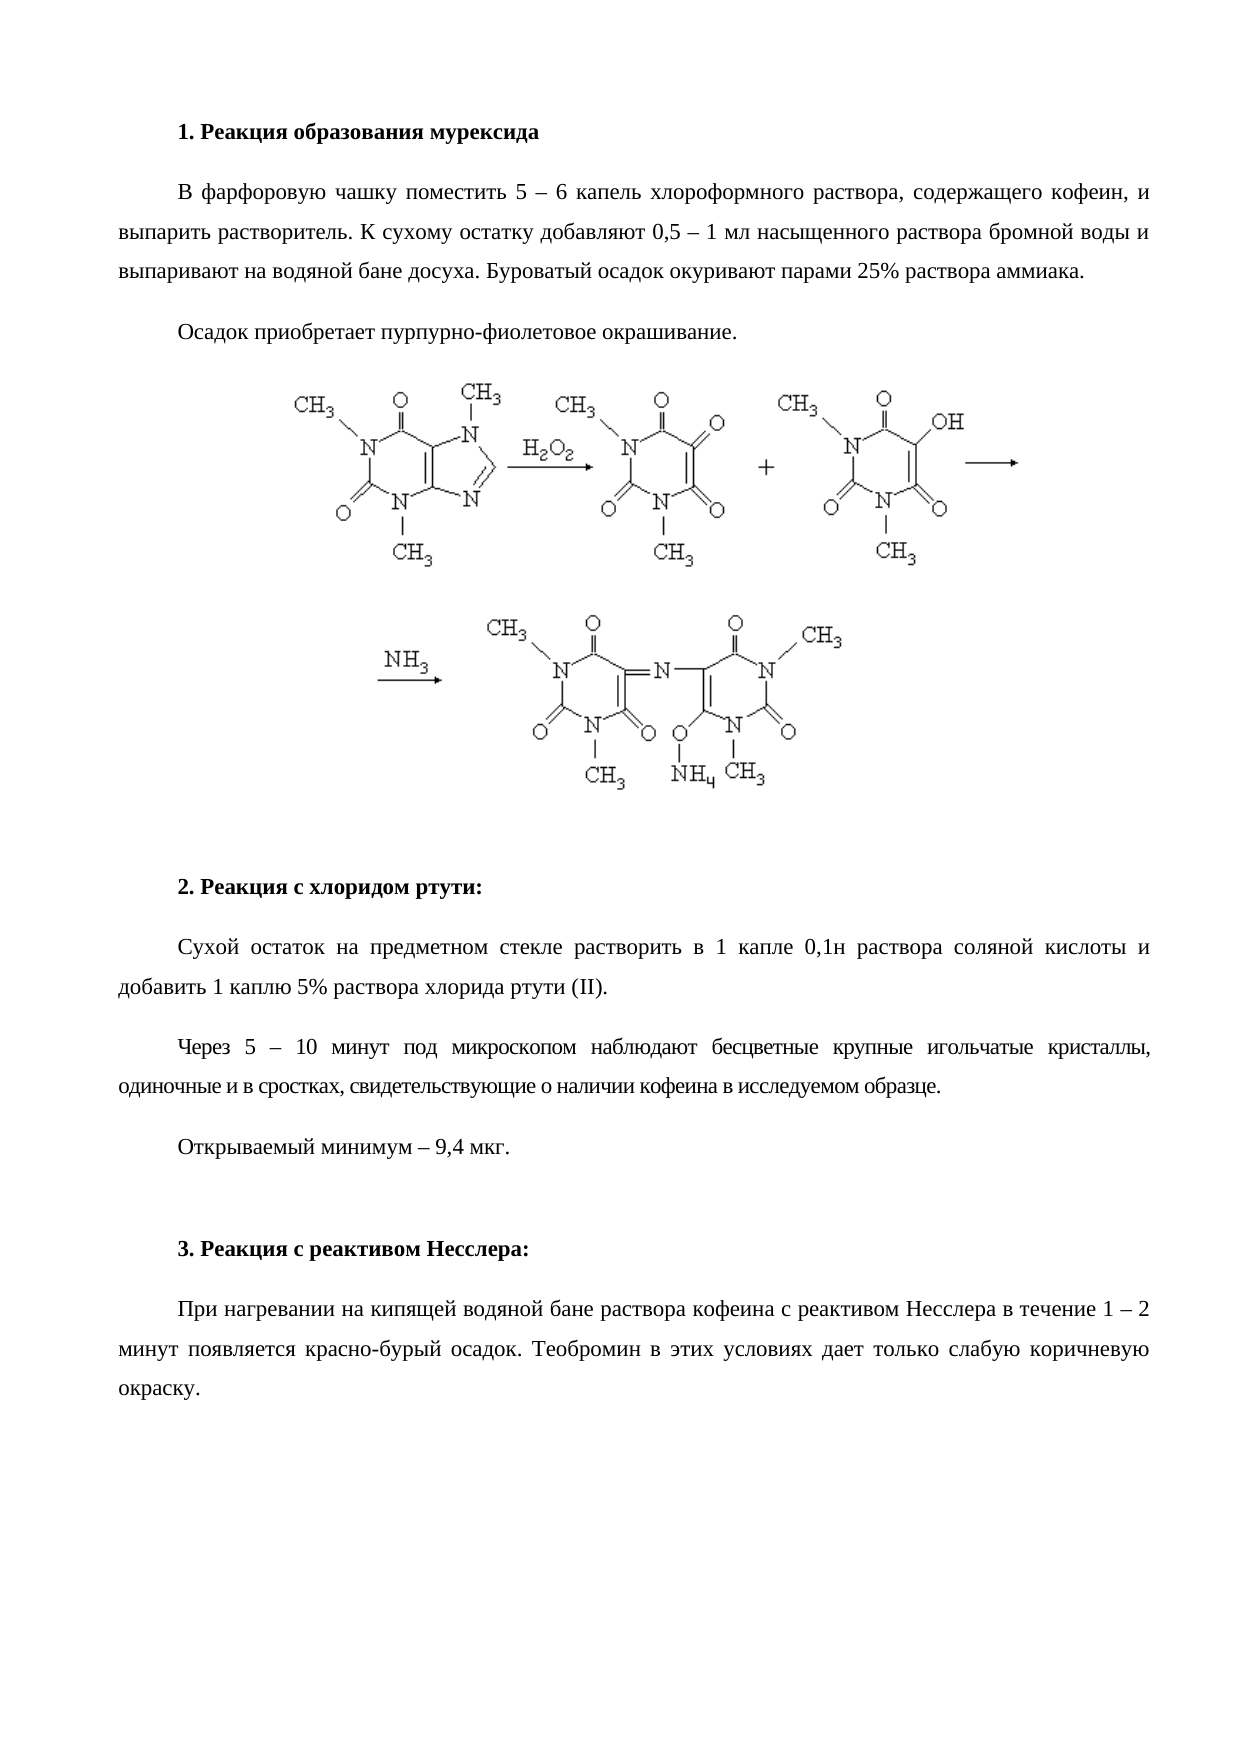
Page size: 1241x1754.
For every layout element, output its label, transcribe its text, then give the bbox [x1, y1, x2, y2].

text При нагревании на кипящей водяной бане раствора кофеина с реактивом Несслера в течение 1 – 2 минут появляется красно-бурый осадок. Теобромин в этих условиях дает только слабую коричневую окраску. [118, 1295, 1152, 1401]
text Осадок приобретает пурпурно-фиолетовое окрашивание. [118, 318, 1152, 344]
text Открываемый минимум – 9,4 мкг. [118, 1133, 1152, 1159]
text Через 5 – 10 минут под микроскопом наблюдают бесцветные крупные игольчатые кристаллы, одиночные и в сростках, свидетельствующие о наличии кофеина в исследуемом образце. [118, 1033, 1152, 1099]
text В фарфоровую чашку поместить 5 – 6 капель хлороформного раствора, содержащего кофеин, и выпарить растворитель. К сухому остатку добавляют 0,5 – 1 мл насыщенного раствора бромной воды и выпаривают на водяной бане досуха. Буроватый осадок окуривают парами 25% раствора аммиака. [118, 178, 1152, 284]
text 1. Реакция образования мурексида [118, 118, 1152, 144]
picture [288, 368, 1041, 797]
text 2. Реакция с хлоридом ртути: [118, 873, 1152, 899]
text Сухой остаток на предметном стекле растворить в 1 капле 0,1н раствора соляной кислоты и добавить 1 каплю 5% раствора хлорида ртути (II). [118, 933, 1152, 999]
text 3. Реакция с реактивом Несслера: [118, 1235, 1152, 1261]
